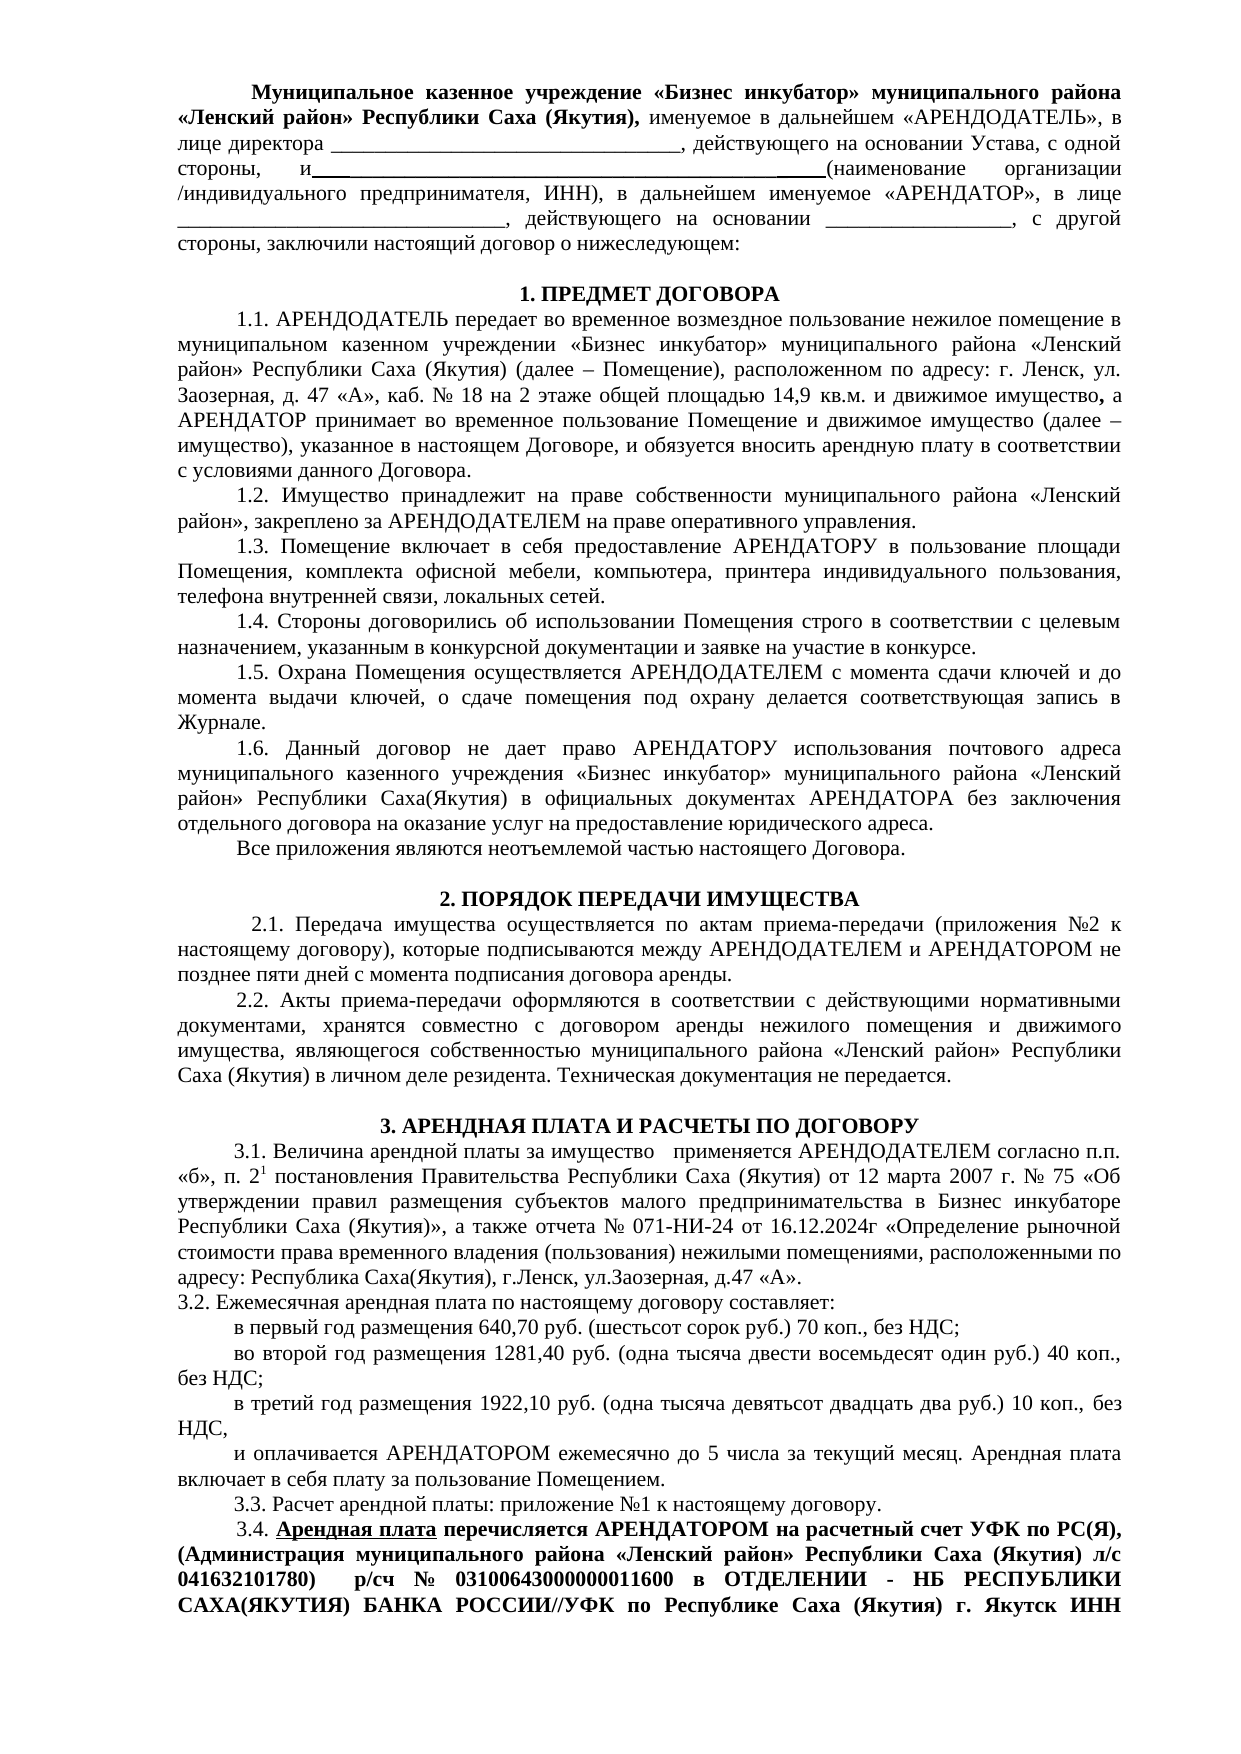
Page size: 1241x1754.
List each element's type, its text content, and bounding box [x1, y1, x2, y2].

text 1.2. Имущество принадлежит на праве собственности муниципального района «Ленский район», закреплено за АРЕНДОДАТЕЛЕМ на праве оперативного управления. [177, 482, 1122, 533]
text 3.3. Расчет арендной платы: приложение №1 к настоящему договору. [177, 1491, 1122, 1516]
text 1.5. Охрана Помещения осуществляется АРЕНДОДАТЕЛЕМ с момента сдачи ключей и до момента выдачи ключей, о сдаче помещения под охрану делается соответствующая запись в Журнале. [177, 659, 1122, 734]
text 1.4. Стороны договорились об использовании Помещения строго в соответствии с целевым назначением, указанным в конкурсной документации и заявке на участие в конкурсе. [177, 608, 1122, 659]
text в первый год размещения 640,70 руб. (шестьсот сорок руб.) 70 коп., без НДС; [177, 1314, 1122, 1339]
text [177, 1516, 1122, 1617]
text 3. АРЕНДНАЯ ПЛАТА И РАСЧЕТЫ ПО ДОГОВОРУ [177, 1113, 1122, 1138]
text 1.6. Данный договор не дает право АРЕНДАТОРУ использования почтового адреса муниципального казенного учреждения «Бизнес инкубатор» муниципального района «Ленский район» Республики Саха(Якутия) в официальных документах АРЕНДАТОРА без заключения отдельного договора на оказание услуг на предоставление юридического адреса. [177, 734, 1122, 835]
text Муниципальное казенное учреждение «Бизнес инкубатор» муниципального района «Ленский район» Республики Саха (Якутия), именуемое в дальнейшем «АРЕНДОДАТЕЛЬ», в лице директора ________________________________, действующего на основании Устава, с одной стороны, и ________________________________________ (наименование организации /индивидуального предпринимателя, ИНН), в дальнейшем именуемое «АРЕНДАТОР», в лице ______________________________, действующего на основании _________________, с другой стороны, заключили настоящий договор о нижеследующем: [177, 79, 1122, 256]
text 1.1. АРЕНДОДАТЕЛЬ передает во временное возмездное пользование нежилое помещение в муниципальном казенном учреждении «Бизнес инкубатор» муниципального района «Ленский район» Республики Саха (Якутия) (далее – Помещение), расположенном по адресу: г. Ленск, ул. Заозерная, д. 47 «А», каб. № 18 на 2 этаже общей площадью 14,9 кв.м. и движимое имущество, а АРЕНДАТОР принимает во временное пользование Помещение и движимое имущество (далее – имущество), указанное в настоящем Договоре, и обязуется вносить арендную плату в соответствии с условиями данного Договора. [177, 306, 1122, 482]
text в третий год размещения 1922,10 руб. (одна тысяча девятьсот двадцать два руб.) 10 коп., без НДС, [177, 1390, 1122, 1440]
text 2.2. Акты приема-передачи оформляются в соответствии с действующими нормативными документами, хранятся совместно с договором аренды нежилого помещения и движимого имущества, являющегося собственностью муниципального района «Ленский район» Республики Саха (Якутия) в личном деле резидента. Техническая документация не передается. [177, 987, 1122, 1087]
text и оплачивается АРЕНДАТОРОМ ежемесячно до 5 числа за текущий месяц. Арендная плата включает в себя плату за пользование Помещением. [177, 1440, 1122, 1491]
text 2. ПОРЯДОК ПЕРЕДАЧИ ИМУЩЕСТВА [177, 886, 1122, 911]
text 3.1. Величина арендной платы за имущество применяется АРЕНДОДАТЕЛЕМ согласно п.п. «б», п. 21 постановления Правительства Республики Саха (Якутия) от 12 марта 2007 г. № 75 «Об утверждении правил размещения субъектов малого предпринимательства в Бизнес инкубаторе Республики Саха (Якутия)», а также отчета № 071-НИ-24 от 16.12.2024г «Определение рыночной стоимости права временного владения (пользования) нежилыми помещениями, расположенными по адресу: Республика Саха(Якутия), г.Ленск, ул.Заозерная, д.47 «А». [177, 1138, 1122, 1289]
text Все приложения являются неотъемлемой частью настоящего Договора. [177, 835, 1122, 861]
text 2.1. Передача имущества осуществляется по актам приема-передачи (приложения №2 к настоящему договору), которые подписываются между АРЕНДОДАТЕЛЕМ и АРЕНДАТОРОМ не позднее пяти дней с момента подписания договора аренды. [177, 911, 1122, 987]
text 1. ПРЕДМЕТ ДОГОВОРА [177, 281, 1122, 306]
text во второй год размещения 1281,40 руб. (одна тысяча двести восемьдесят один руб.) 40 коп., без НДС; [177, 1339, 1122, 1390]
text 1.3. Помещение включает в себя предоставление АРЕНДАТОРУ в пользование площади Помещения, комплекта офисной мебели, компьютера, принтера индивидуального пользования, телефона внутренней связи, локальных сетей. [177, 533, 1122, 608]
text 3.2. Ежемесячная арендная плата по настоящему договору составляет: [177, 1289, 1122, 1314]
